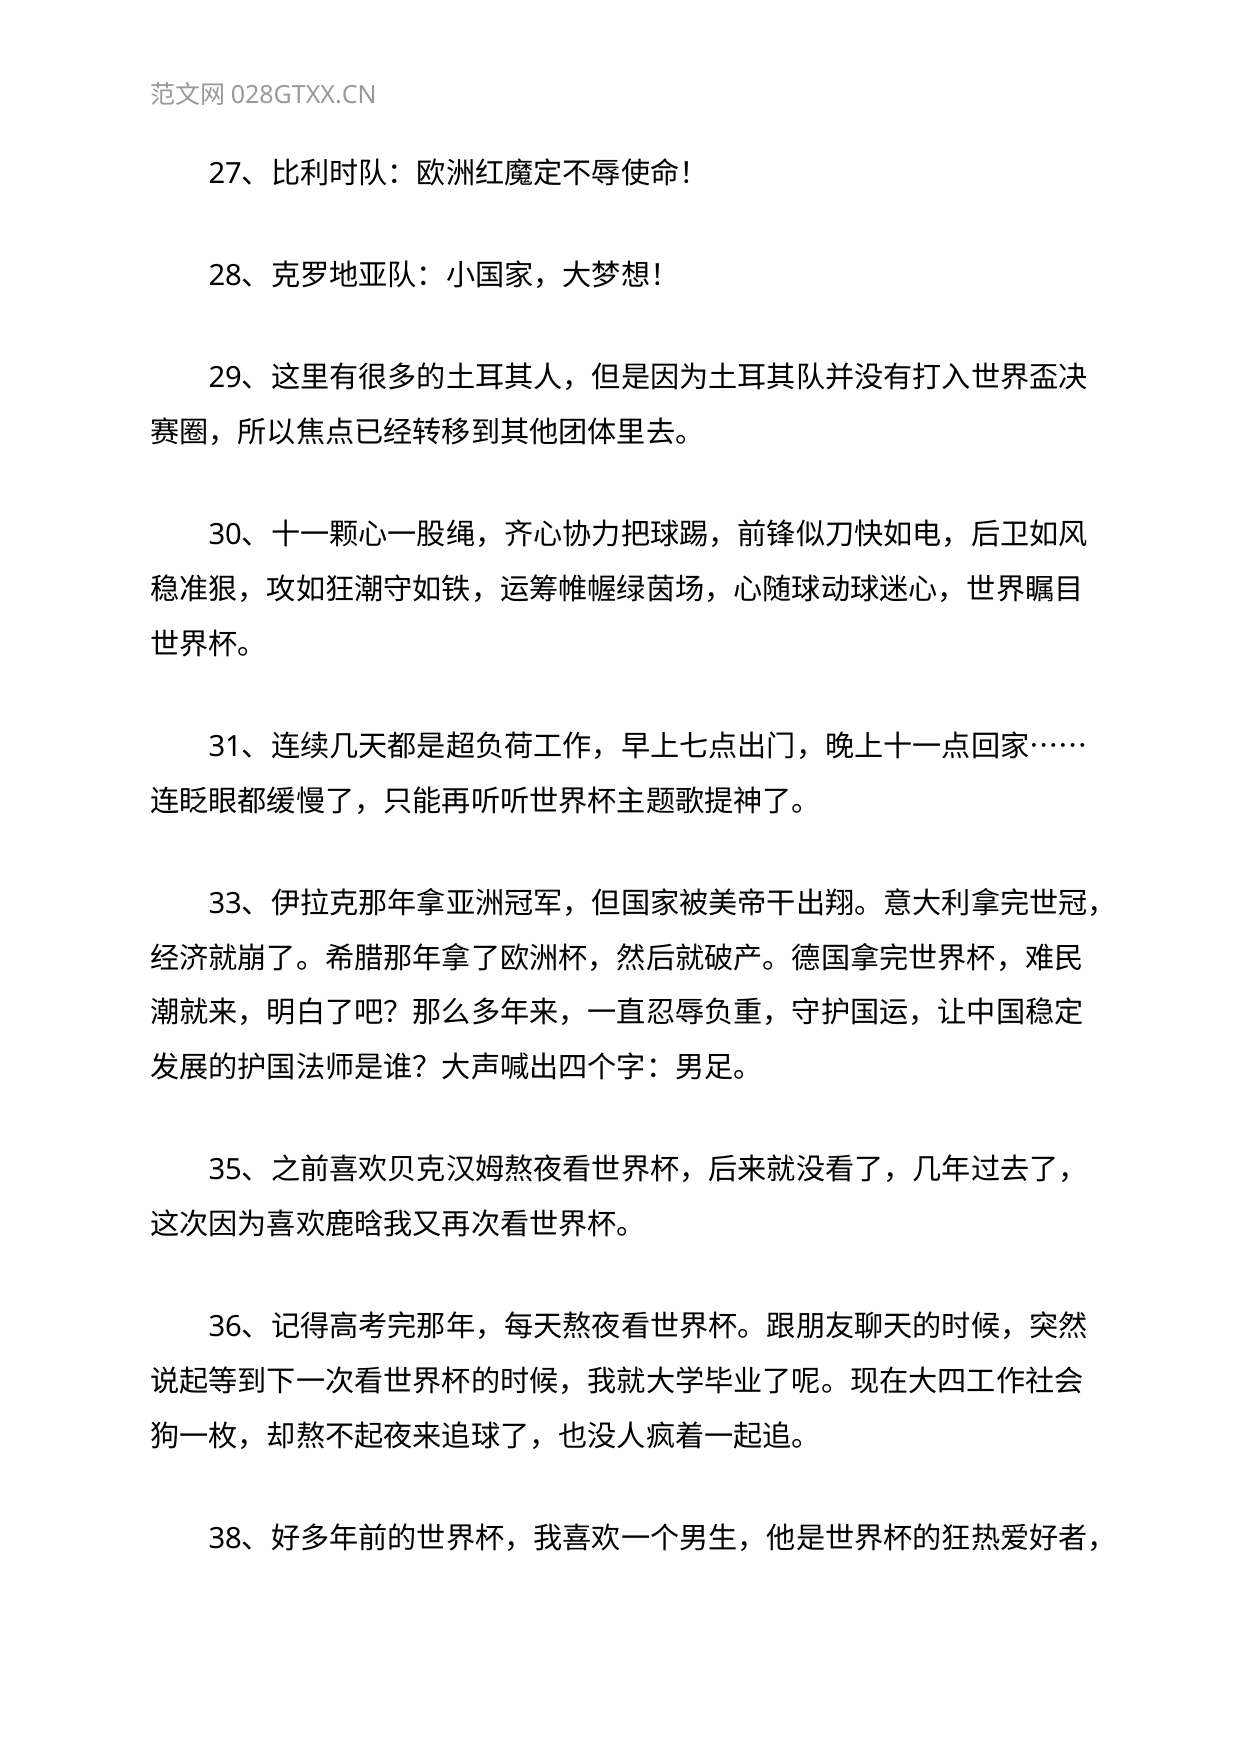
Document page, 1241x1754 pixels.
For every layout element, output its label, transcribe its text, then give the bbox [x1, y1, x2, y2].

text 35、之前喜欢贝克汉姆熬夜看世界杯，后来就没看了，几年过去了，这次因为喜欢鹿晗我又再次看世界杯。 [150, 1146, 1090, 1243]
text 28、克罗地亚队：小国家，大梦想！ [150, 252, 1090, 294]
text 29、这里有很多的土耳其人，但是因为土耳其队并没有打入世界盃决赛圈，所以焦点已经转移到其他团体里去。 [150, 354, 1090, 451]
text 30、十一颗心一股绳，齐心协力把球踢，前锋似刀快如电，后卫如风稳准狠，攻如狂潮守如铁，运筹帷幄绿茵场，心随球动球迷心，世界瞩目世界杯。 [150, 511, 1090, 663]
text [150, 1514, 1090, 1557]
text 31、连续几天都是超负荷工作，早上七点出门，晚上十一点回家……连眨眼都缓慢了，只能再听听世界杯主题歌提神了。 [150, 722, 1090, 820]
text 27、比利时队：欧洲红魔定不辱使命！ [150, 150, 1090, 192]
text 33、伊拉克那年拿亚洲冠军，但国家被美帝干出翔。意大利拿完世冠，经济就崩了。希腊那年拿了欧洲杯，然后就破产。德国拿完世界杯，难民潮就来，明白了吧？那么多年来，一直忍辱负重，守护国运，让中国稳定发展的护国法师是谁？大声喊出四个字：男足。 [150, 879, 1090, 1086]
text 36、记得高考完那年，每天熬夜看世界杯。跟朋友聊天的时候，突然说起等到下一次看世界杯的时候，我就大学毕业了呢。现在大四工作社会狗一枚，却熬不起夜来追球了，也没人疯着一起追。 [150, 1302, 1090, 1455]
